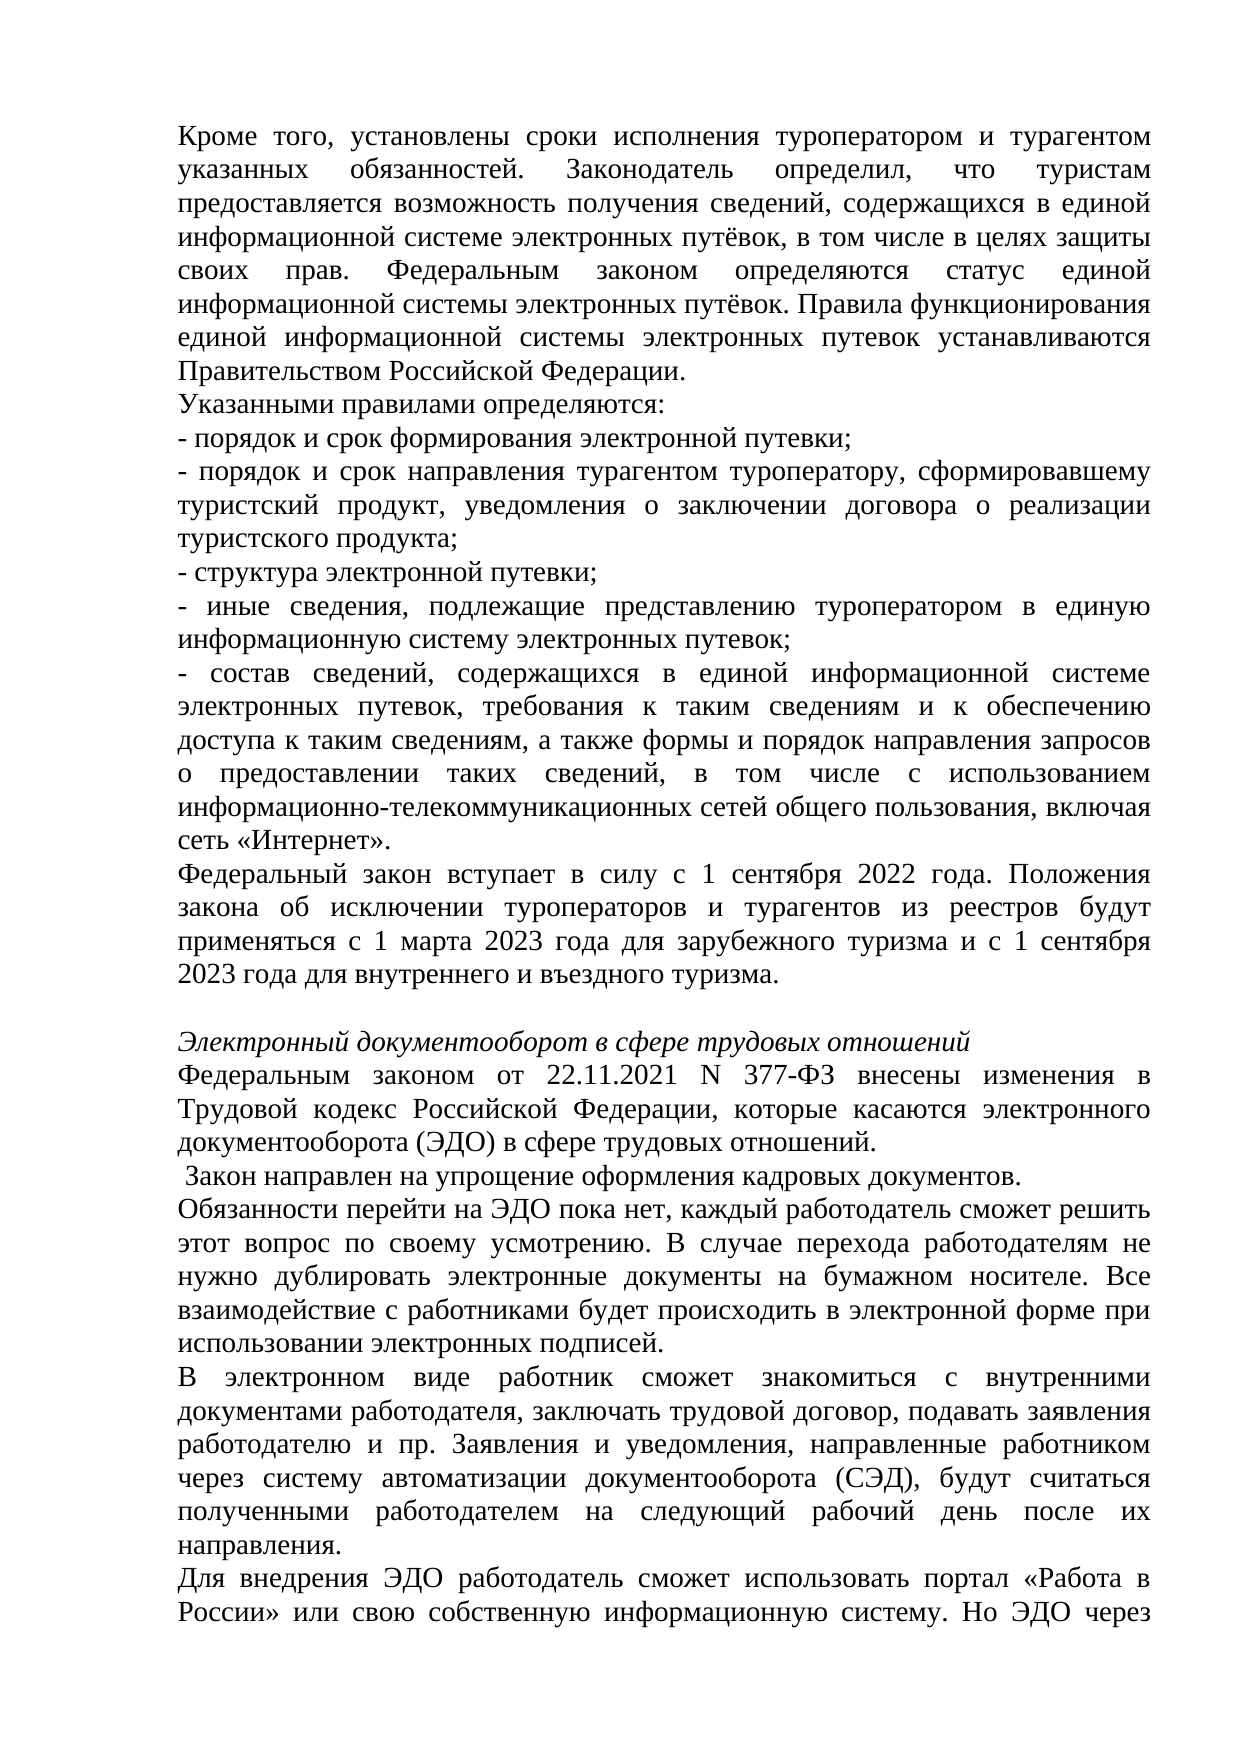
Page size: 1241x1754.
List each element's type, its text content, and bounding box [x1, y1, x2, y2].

text Федеральным законом от 22.11.2021 N 377-ФЗ внесены изменения в Трудовой кодекс Российской Федерации, которые касаются электронного документооборота (ЭДО) в сфере трудовых отношений. [177, 1057, 1152, 1158]
text - структура электронной путевки; [177, 554, 1152, 588]
text Электронный документооборот в сфере трудовых отношений [177, 1024, 1152, 1057]
text - иные сведения, подлежащие представлению туроператором в единую информационную систему электронных путевок; [177, 588, 1152, 655]
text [177, 1560, 1152, 1627]
text Федеральный закон вступает в силу с 1 сентября 2022 года. Положения закона об исключении туроператоров и турагентов из реестров будут применяться с 1 марта 2023 года для зарубежного туризма и с 1 сентября 2023 года для внутреннего и въездного туризма. [177, 856, 1152, 990]
text Закон направлен на упрощение оформления кадровых документов. [177, 1158, 1152, 1191]
text - состав сведений, содержащихся в единой информационной системе электронных путевок, требования к таким сведениям и к обеспечению доступа к таким сведениям, а также формы и порядок направления запросов о предоставлении таких сведений, в том числе с использованием информационно-телекоммуникационных сетей общего пользования, включая сеть «Интернет». [177, 655, 1152, 856]
text Кроме того, установлены сроки исполнения туроператором и турагентом указанных обязанностей. Законодатель определил, что туристам предоставляется возможность получения сведений, содержащихся в единой информационной системе электронных путёвок, в том числе в целях защиты своих прав. Федеральным законом определяются статус единой информационной системы электронных путёвок. Правила функционирования единой информационной системы электронных путевок устанавливаются Правительством Российской Федерации. [177, 118, 1152, 386]
text - порядок и срок направления турагентом туроператору, сформировавшему туристский продукт, уведомления о заключении договора о реализации туристского продукта; [177, 453, 1152, 554]
text - порядок и срок формирования электронной путевки; [177, 420, 1152, 453]
text Обязанности перейти на ЭДО пока нет, каждый работодатель сможет решить этот вопрос по своему усмотрению. В случае перехода работодателям не нужно дублировать электронные документы на бумажном носителе. Все взаимодействие с работниками будет происходить в электронной форме при использовании электронных подписей. [177, 1191, 1152, 1359]
text В электронном виде работник сможет знакомиться с внутренними документами работодателя, заключать трудовой договор, подавать заявления работодателю и пр. Заявления и уведомления, направленные работником через систему автоматизации документооборота (СЭД), будут считаться полученными работодателем на следующий рабочий день после их направления. [177, 1359, 1152, 1560]
text Указанными правилами определяются: [177, 386, 1152, 420]
